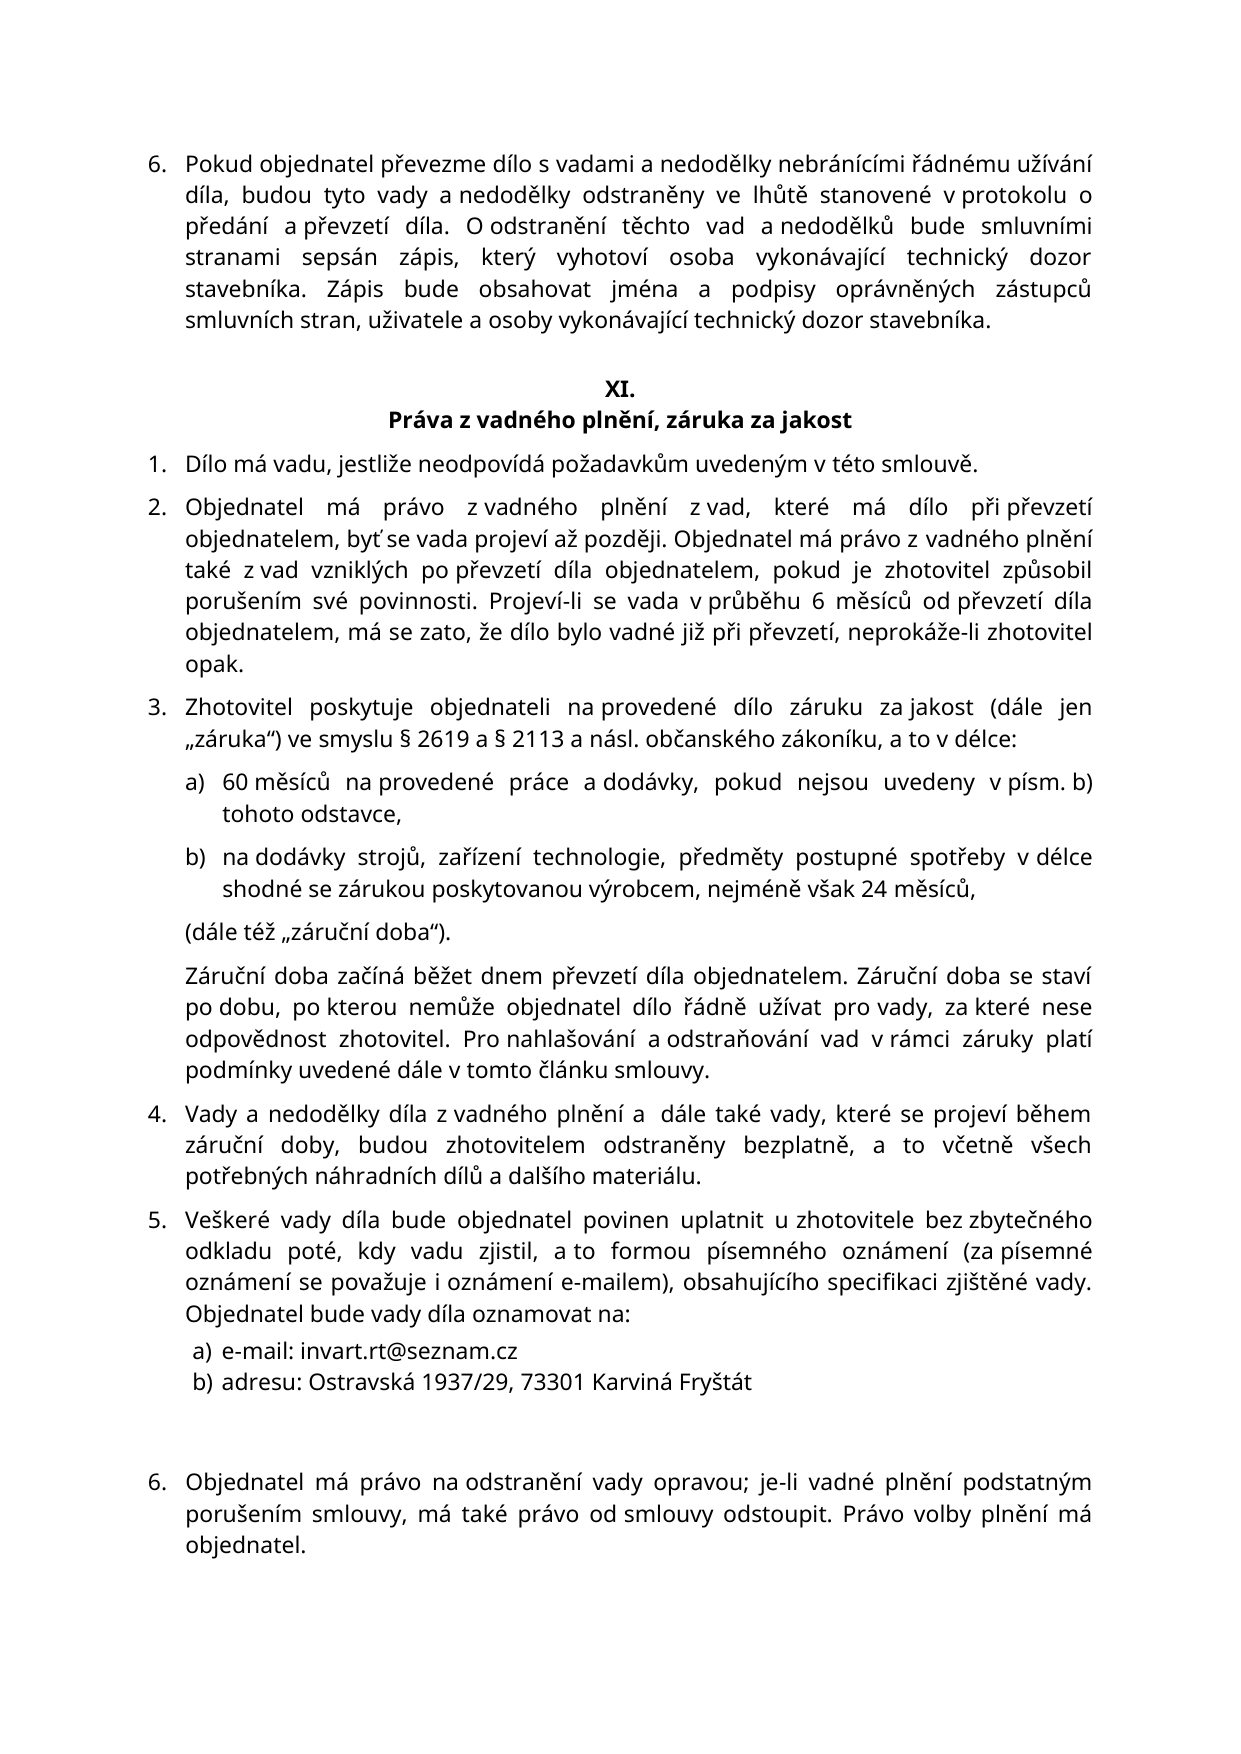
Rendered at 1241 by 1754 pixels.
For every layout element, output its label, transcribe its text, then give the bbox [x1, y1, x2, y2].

list na dodávky strojů, zařízení technologie, předměty postupné spotřeby v délce shodné se zárukou poskytovanou výrobcem, nejméně však 24 měsíců, [185, 841, 1093, 904]
list Objednatel má právo na odstranění vady opravou; je-li vadné plnění podstatným porušením smlouvy, má také právo od smlouvy odstoupit. Právo volby plnění má objednatel. [148, 1466, 1093, 1560]
text XI. Práva z vadného plnění, záruka za jakost [148, 373, 1093, 435]
text (dále též „záruční doba“). [185, 916, 1093, 948]
list Pokud objednatel převezme dílo s vadami a nedodělky nebránícími řádnému užívání díla, budou tyto vady a nedodělky odstraněny ve lhůtě stanovené v protokolu o předání a převzetí díla. O odstranění těchto vad a nedodělků bude smluvními stranami sepsán zápis, který vyhotoví osoba vykonávající technický dozor stavebníka. Zápis bude obsahovat jména a podpisy oprávněných zástupců smluvních stran, uživatele a osoby vykonávající technický dozor stavebníka. [148, 148, 1093, 335]
list Objednatel má právo z vadného plnění z vad, které má dílo při převzetí objednatelem, byť se vada projeví až později. Objednatel má právo z vadného plnění také z vad vzniklých po převzetí díla objednatelem, pokud je zhotovitel způsobil porušením své povinnosti. Projeví-li se vada v průběhu 6 měsíců od převzetí díla objednatelem, má se zato, že dílo bylo vadné již při převzetí, neprokáže-li zhotovitel opak. [148, 491, 1093, 679]
list Dílo má vadu, jestliže neodpovídá požadavkům uvedeným v této smlouvě. [148, 448, 1093, 479]
text Záruční doba začíná běžet dnem převzetí díla objednatelem. Záruční doba se staví po dobu, po kterou nemůže objednatel dílo řádně užívat pro vady, za které nese odpovědnost zhotovitel. Pro nahlašování a odstraňování vad v rámci záruky platí podmínky uvedené dále v tomto článku smlouvy. [185, 960, 1093, 1085]
list 60 měsíců na provedené práce a dodávky, pokud nejsou uvedeny v písm. b) tohoto odstavce, [185, 766, 1093, 829]
list Vady a nedodělky díla z vadného plnění a dále také vady, které se projeví během záruční doby, budou zhotovitelem odstraněny bezplatně, a to včetně všech potřebných náhradních dílů a dalšího materiálu. [148, 1098, 1093, 1191]
list e-mail: invart.rt@seznam.cz [192, 1335, 1093, 1366]
list Zhotovitel poskytuje objednateli na provedené dílo záruku za jakost (dále jen „záruka“) ve smyslu § 2619 a § 2113 a násl. občanského zákoníku, a to v délce: [148, 691, 1093, 754]
list adresu: Ostravská 1937/29, 73301 Karviná Fryštát [192, 1366, 1093, 1398]
list Veškeré vady díla bude objednatel povinen uplatnit u zhotovitele bez zbytečného odkladu poté, kdy vadu zjistil, a to formou písemného oznámení (za písemné oznámení se považuje i oznámení e-mailem), obsahujícího specifikaci zjištěné vady. Objednatel bude vady díla oznamovat na: [148, 1204, 1093, 1329]
